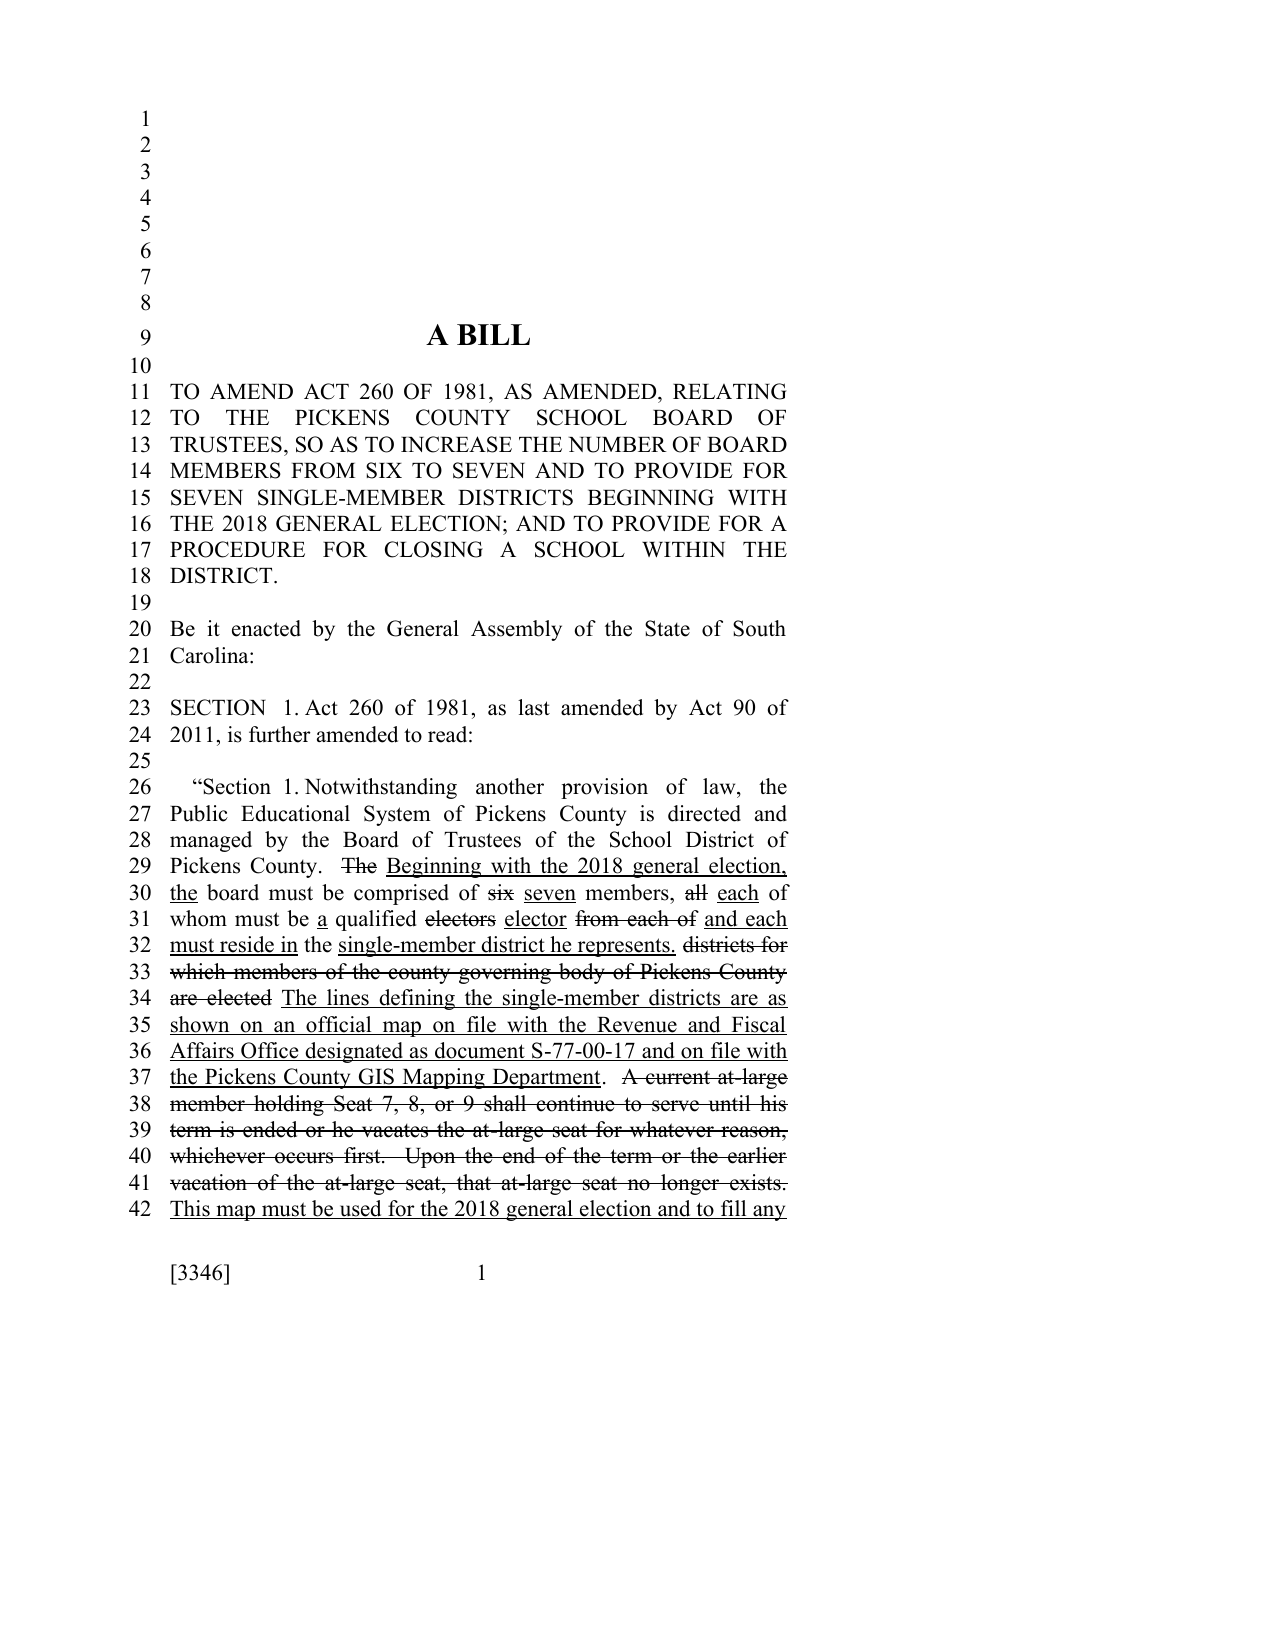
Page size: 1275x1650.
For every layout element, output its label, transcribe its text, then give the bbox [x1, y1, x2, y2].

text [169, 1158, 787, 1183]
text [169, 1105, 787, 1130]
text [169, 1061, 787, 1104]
text A BILL [169, 316, 787, 352]
text SECTION 1. Act 260 of 1981, as last amended by Act 90 of 2011, is further amended to read: [169, 694, 787, 747]
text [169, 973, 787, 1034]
text TO AMEND ACT 260 OF 1981, AS AMENDED, RELATING TO THE PICKENS COUNTY SCHOOL BOARD OF TRUSTEES, SO AS TO INCREASE THE NUMBER OF BOARD MEMBERS FROM SIX TO SEVEN AND TO PROVIDE FOR SEVEN SINGLE-MEMBER DISTRICTS BEGINNING WITH THE 2018 GENERAL ELECTION; AND TO PROVIDE FOR A PROCEDURE FOR CLOSING A SCHOOL WITHIN THE DISTRICT. [169, 378, 787, 589]
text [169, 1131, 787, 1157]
text Be it enacted by the General Assembly of the State of South Carolina: [169, 615, 787, 668]
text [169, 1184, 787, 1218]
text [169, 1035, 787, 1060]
